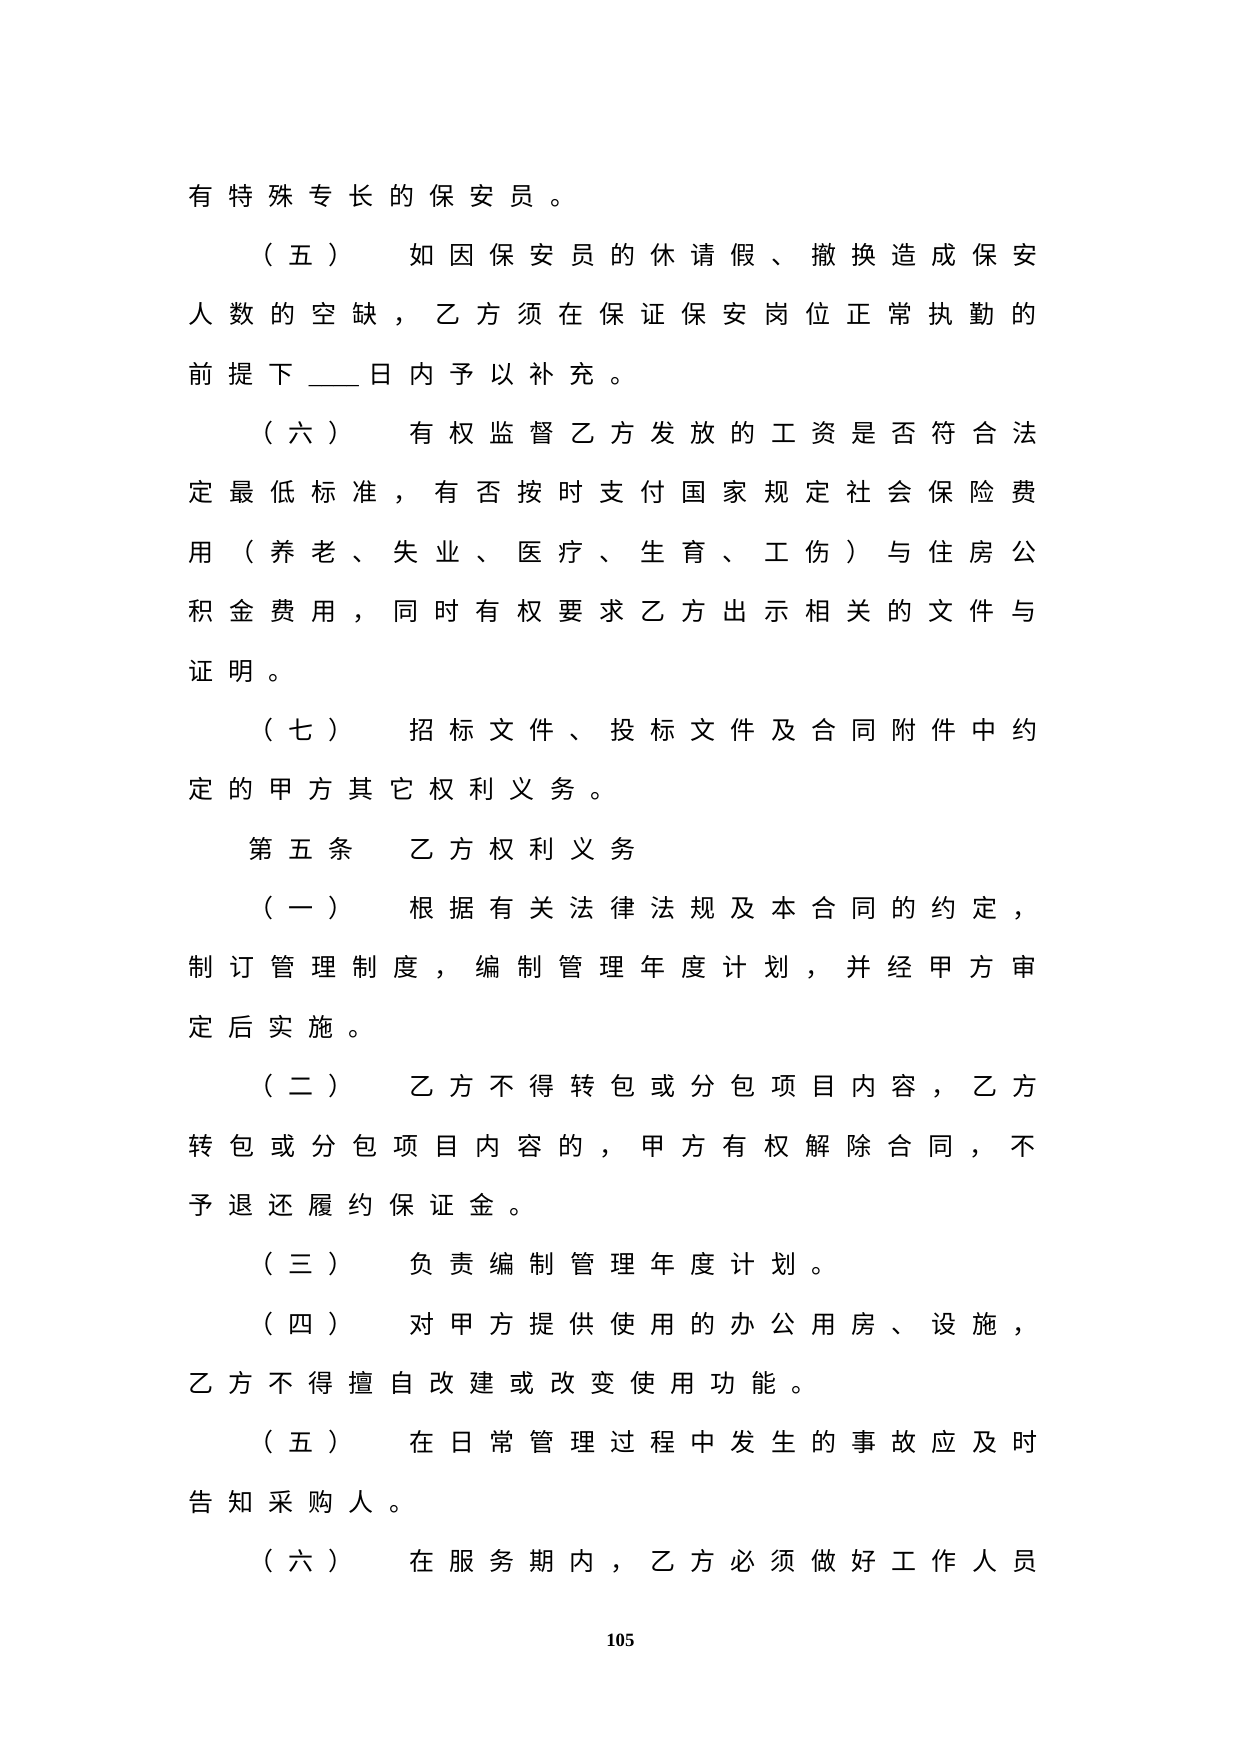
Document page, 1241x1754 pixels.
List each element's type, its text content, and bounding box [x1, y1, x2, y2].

text （三） 负责编制管理年度计划。 [188, 1233, 1052, 1293]
text （六） 有权监督乙方发放的工资是否符合法定最低标准，有否按时支付国家规定社会保险费用（养老、失业、医疗、生育、工伤）与住房公积金费用，同时有权要求乙方出示相关的文件与证明。 [188, 402, 1052, 699]
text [188, 164, 1052, 224]
text （七） 招标文件、投标文件及合同附件中约定的甲方其它权利义务。 [188, 699, 1052, 818]
text （二） 乙方不得转包或分包项目内容，乙方转包或分包项目内容的，甲方有权解除合同，不予退还履约保证金。 [188, 1055, 1052, 1233]
text （一） 根据有关法律法规及本合同的约定，制订管理制度，编制管理年度计划，并经甲方审定后实施。 [188, 877, 1052, 1055]
text 第五条 乙方权利义务 [188, 818, 1052, 877]
text （五） 如因保安员的休请假、撤换造成保安人数的空缺，乙方须在保证保安岗位正常执勤的前提下____日内予以补充。 [188, 224, 1052, 402]
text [188, 1530, 1052, 1589]
text （五） 在日常管理过程中发生的事故应及时告知采购人。 [188, 1411, 1052, 1530]
text （四） 对甲方提供使用的办公用房、设施，乙方不得擅自改建或改变使用功能。 [188, 1293, 1052, 1411]
